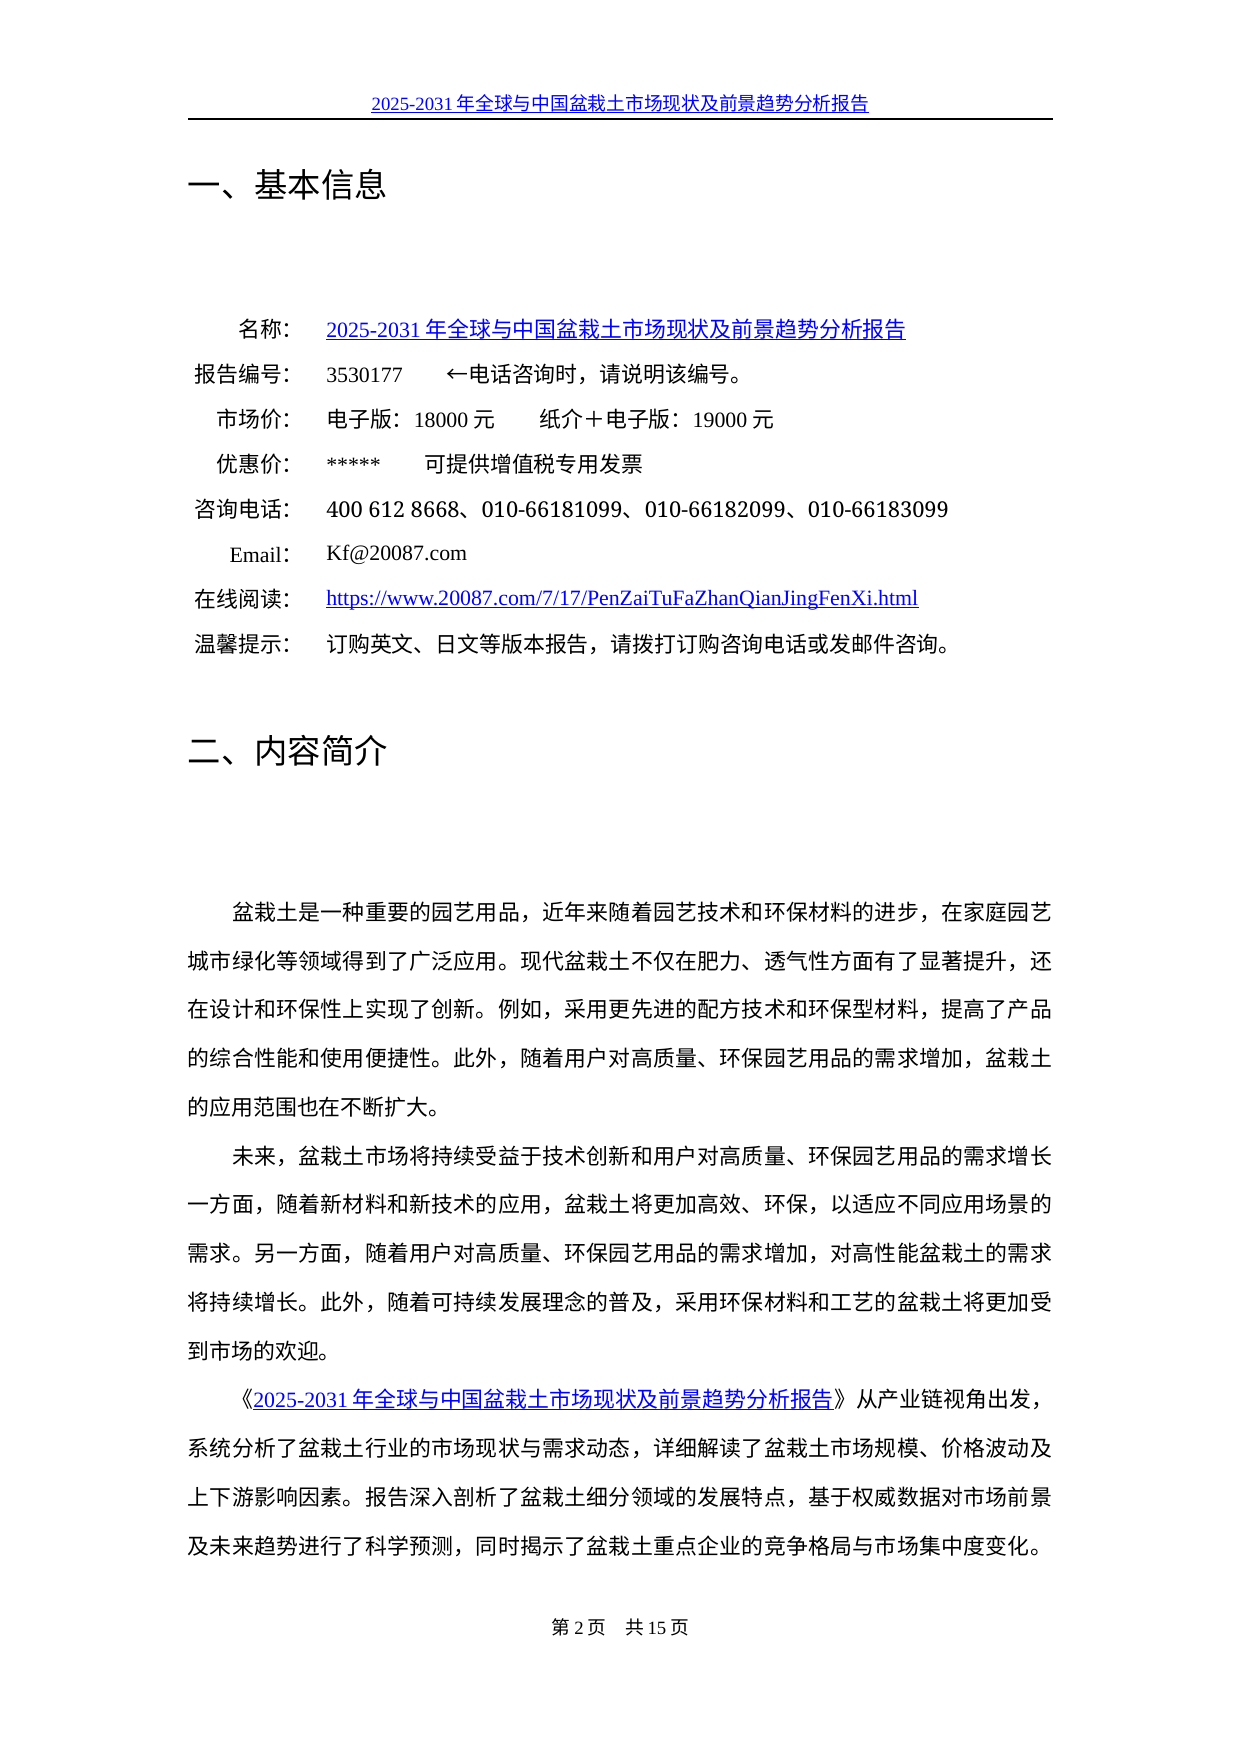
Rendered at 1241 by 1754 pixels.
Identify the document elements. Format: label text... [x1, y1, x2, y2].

table_cell 400 612 8668、010-66181099、010-66182099、010-66183099 [315, 492, 1073, 537]
table_cell ***** 可提供增值税专用发票 [315, 447, 1073, 492]
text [187, 894, 1053, 1561]
table_cell 市场价： [167, 402, 315, 447]
table_header 2025-2031年全球与中国盆栽土市场现状及前景趋势分析报告 [315, 312, 1073, 357]
table_cell 优惠价： [167, 447, 315, 492]
table_cell 报告编号： [167, 357, 315, 402]
table_cell 电子版：18000 元 纸介＋电子版：19000 元 [315, 402, 1073, 447]
table_cell 在线阅读： [167, 582, 315, 627]
table_cell [315, 582, 1073, 627]
table_cell 温馨提示： [167, 627, 315, 672]
table_cell 咨询电话： [167, 492, 315, 537]
table_cell 订购英文、日文等版本报告，请拨打订购咨询电话或发邮件咨询。 [315, 627, 1073, 672]
table_header 名称： [167, 312, 315, 357]
title 一、基本信息 [187, 150, 1053, 215]
table_cell 3530177 ←电话咨询时，请说明该编号。 [315, 357, 1073, 402]
table_cell Email： [167, 537, 315, 582]
table_cell Kf@20087.com [315, 537, 1073, 582]
title 二、内容简介 [187, 717, 1053, 782]
